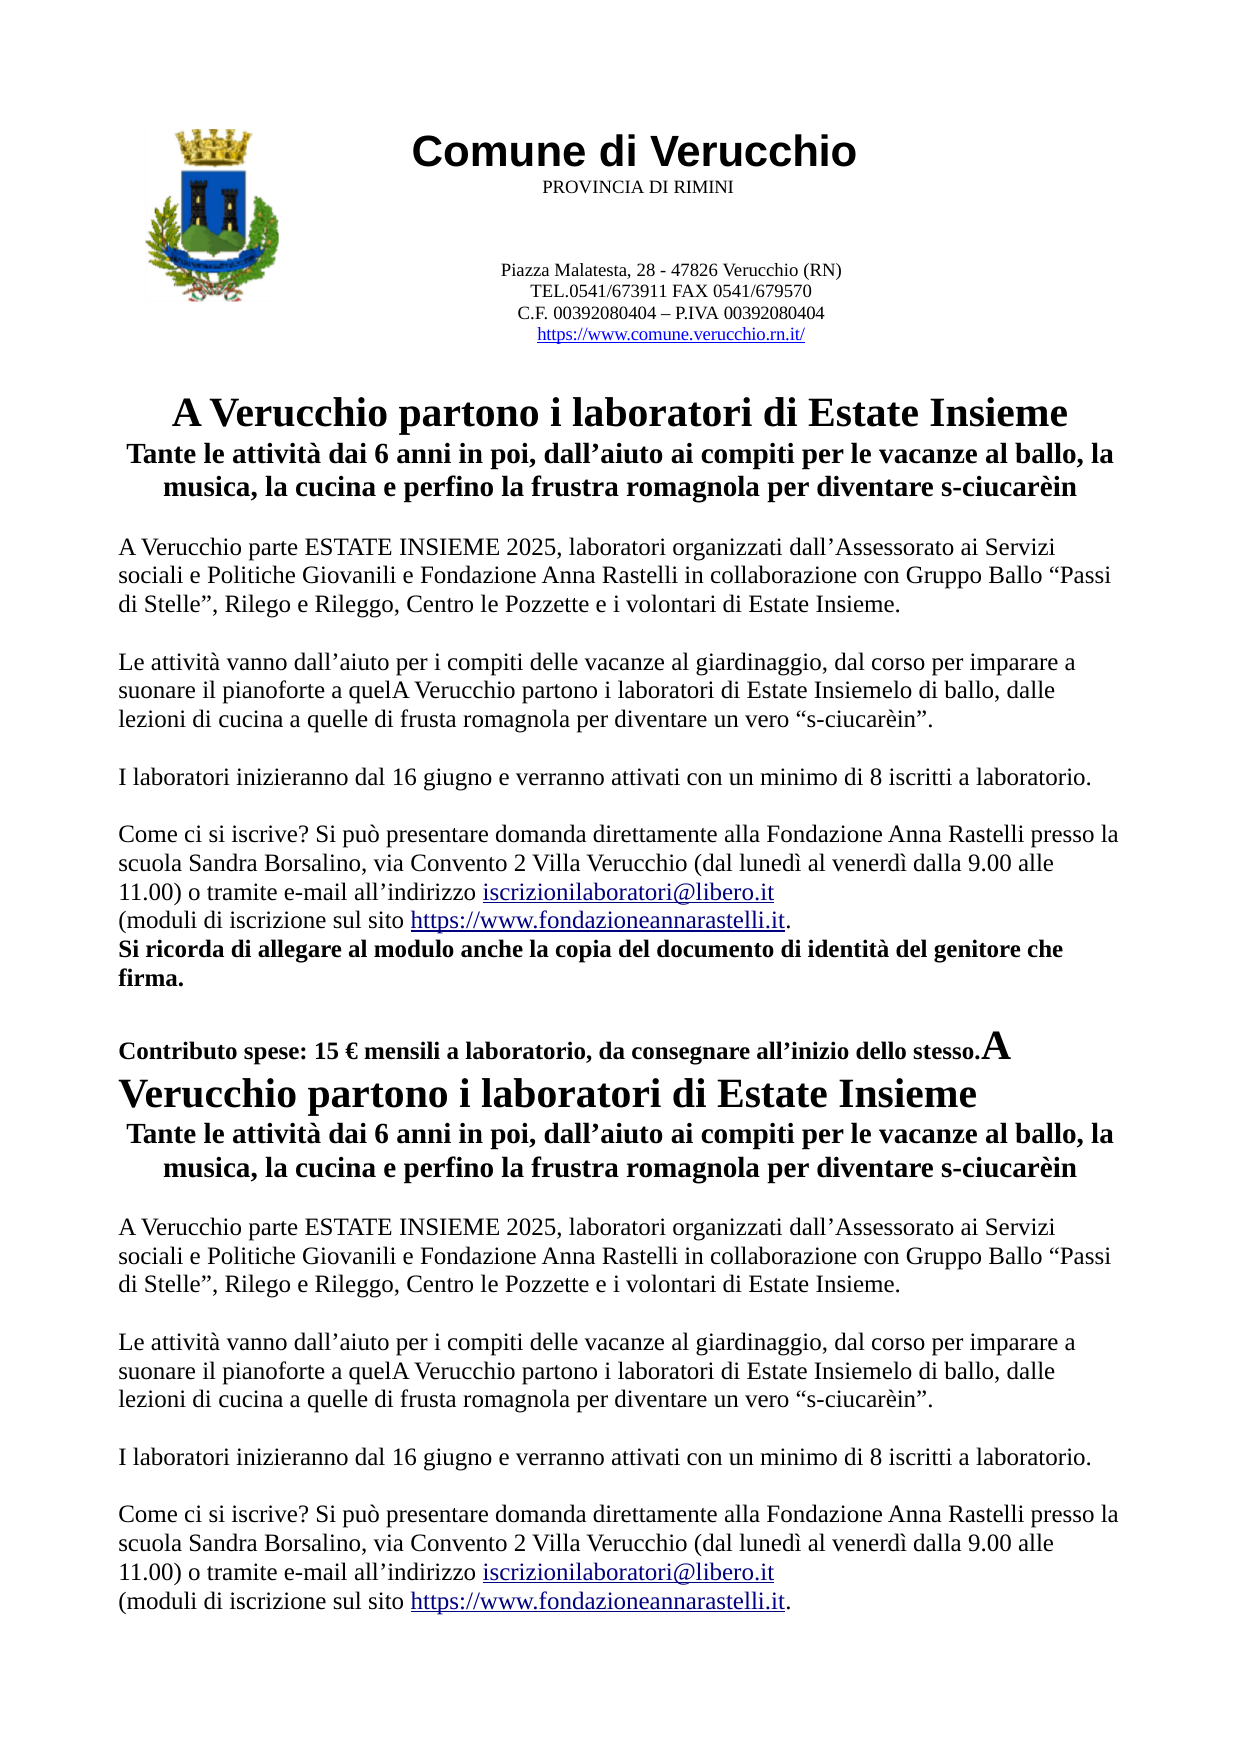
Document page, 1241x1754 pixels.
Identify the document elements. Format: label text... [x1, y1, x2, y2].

text A Verucchio parte ESTATE INSIEME 2025, laboratori organizzati dall’Assessorato ai Servizi sociali e Politiche Giovanili e Fondazione Anna Rastelli in collaborazione con Gruppo Ballo “Passi di Stelle”, Rilego e Rileggo, Centro le Pozzette e i volontari di Estate Insieme. [118, 1212, 1122, 1298]
text Contributo spese: 15 € mensili a laboratorio, da consegnare all’inizio dello stesso.A Verucchio partono i laboratori di Estate Insieme [118, 1020, 1122, 1116]
text A Verucchio parte ESTATE INSIEME 2025, laboratori organizzati dall’Assessorato ai Servizi sociali e Politiche Giovanili e Fondazione Anna Rastelli in collaborazione con Gruppo Ballo “Passi di Stelle”, Rilego e Rileggo, Centro le Pozzette e i volontari di Estate Insieme. [118, 532, 1122, 618]
text Piazza Malatesta, 28 - 47826 Verucchio (RN) TEL.0541/673911 FAX 0541/679570 [483, 258, 859, 302]
text I laboratori inizieranno dal 16 giugno e verranno attivati con un minimo di 8 iscritti a laboratorio. [118, 762, 1122, 790]
text I laboratori inizieranno dal 16 giugno e verranno attivati con un minimo di 8 iscritti a laboratorio. [118, 1442, 1122, 1471]
text Le attività vanno dall’aiuto per i compiti delle vacanze al giardinaggio, dal corso per imparare a suonare il pianoforte a quelA Verucchio partono i laboratori di Estate Insiemelo di ballo, dalle lezioni di cucina a quelle di frusta romagnola per diventare un vero “s-ciucarèin”. [118, 647, 1122, 733]
text A Verucchio partono i laboratori di Estate Insieme [118, 388, 1122, 436]
text Tante le attività dai 6 anni in poi, dall’aiuto ai compiti per le vacanze al ballo, la musica, la cucina e perfino la frustra romagnola per diventare s-ciucarèin [118, 1116, 1122, 1183]
text PROVINCIA DI RIMINI [279, 176, 1122, 197]
text Si ricorda di allegare al modulo anche la copia del documento di identità del genitore che firma. [118, 934, 1122, 992]
text Tante le attività dai 6 anni in poi, dall’aiuto ai compiti per le vacanze al ballo, la musica, la cucina e perfino la frustra romagnola per diventare s-ciucarèin [118, 436, 1122, 503]
text (moduli di iscrizione sul sito https://www.fondazioneannarastelli.it. [118, 905, 1122, 934]
picture [144, 129, 279, 302]
text Come ci si iscrive? Si può presentare domanda direttamente alla Fondazione Anna Rastelli presso la scuola Sandra Borsalino, via Convento 2 Villa Verucchio (dal lunedì al venerdì dalla 9.00 alle 11.00) o tramite e-mail all’indirizzo iscrizionilaboratori@libero.it [118, 819, 1122, 905]
title Comune di Verucchio [154, 126, 1115, 176]
text Le attività vanno dall’aiuto per i compiti delle vacanze al giardinaggio, dal corso per imparare a suonare il pianoforte a quelA Verucchio partono i laboratori di Estate Insiemelo di ballo, dalle lezioni di cucina a quelle di frusta romagnola per diventare un vero “s-ciucarèin”. [118, 1327, 1122, 1413]
text Come ci si iscrive? Si può presentare domanda direttamente alla Fondazione Anna Rastelli presso la scuola Sandra Borsalino, via Convento 2 Villa Verucchio (dal lunedì al venerdì dalla 9.00 alle 11.00) o tramite e-mail all’indirizzo iscrizionilaboratori@libero.it [118, 1499, 1122, 1586]
text (moduli di iscrizione sul sito https://www.fondazioneannarastelli.it. [118, 1586, 1122, 1614]
text C.F. 00392080404 – P.IVA 00392080404 https://www.comune.verucchio.rn.it/ [483, 302, 859, 345]
